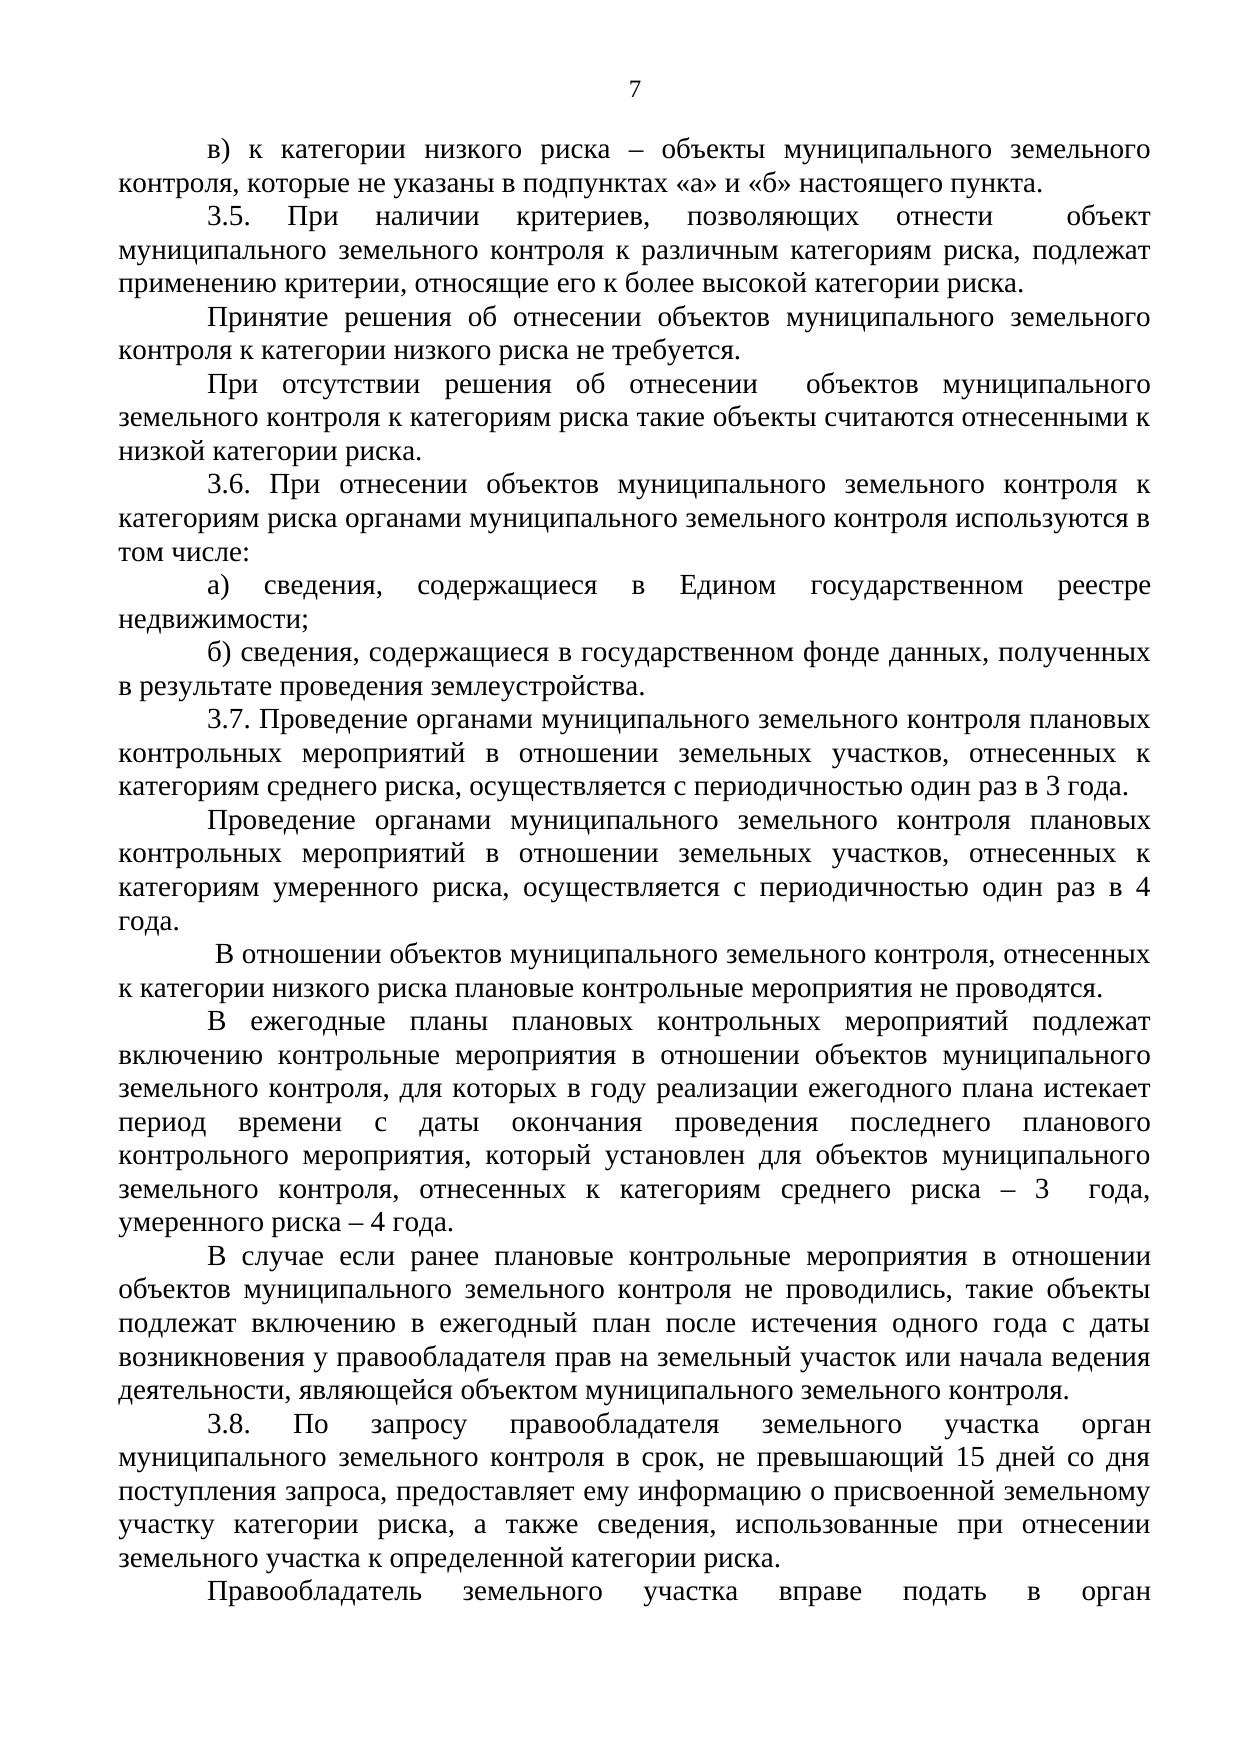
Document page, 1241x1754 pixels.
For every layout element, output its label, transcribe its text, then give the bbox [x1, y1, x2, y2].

text 3.8. По запросу правообладателя земельного участка орган муниципального земельного контроля в срок, не превышающий 15 дней со дня поступления запроса, предоставляет ему информацию о присвоенной земельному участку категории риска, а также сведения, использованные при отнесении земельного участка к определенной категории риска. [118, 1406, 1152, 1573]
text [118, 1573, 1152, 1607]
text В ежегодные планы плановых контрольных мероприятий подлежат включению контрольные мероприятия в отношении объектов муниципального земельного контроля, для которых в году реализации ежегодного плана истекает период времени с даты окончания проведения последнего планового контрольного мероприятия, который установлен для объектов муниципального земельного контроля, отнесенных к категориям среднего риска – 3 года, умеренного риска – 4 года. [118, 1003, 1152, 1238]
text б) сведения, содержащиеся в государственном фонде данных, полученных в результате проведения землеустройства. [118, 634, 1152, 701]
text Принятие решения об отнесении объектов муниципального земельного контроля к категории низкого риска не требуется. [118, 299, 1152, 366]
text в) к категории низкого риска – объекты муниципального земельного контроля, которые не указаны в подпунктах «а» и «б» настоящего пункта. [118, 131, 1152, 198]
text В отношении объектов муниципального земельного контроля, отнесенных к категории низкого риска плановые контрольные мероприятия не проводятся. [118, 936, 1152, 1003]
text В случае если ранее плановые контрольные мероприятия в отношении объектов муниципального земельного контроля не проводились, такие объекты подлежат включению в ежегодный план после истечения одного года с даты возникновения у правообладателя прав на земельный участок или начала ведения деятельности, являющейся объектом муниципального земельного контроля. [118, 1238, 1152, 1406]
text Проведение органами муниципального земельного контроля плановых контрольных мероприятий в отношении земельных участков, отнесенных к категориям умеренного риска, осуществляется с периодичностью один раз в 4 года. [118, 802, 1152, 936]
text 3.7. Проведение органами муниципального земельного контроля плановых контрольных мероприятий в отношении земельных участков, отнесенных к категориям среднего риска, осуществляется с периодичностью один раз в 3 года. [118, 701, 1152, 802]
text 3.5. При наличии критериев, позволяющих отнести объект муниципального земельного контроля к различным категориям риска, подлежат применению критерии, относящие его к более высокой категории риска. [118, 198, 1152, 299]
text а) сведения, содержащиеся в Едином государственном реестре недвижимости; [118, 567, 1152, 634]
text 3.6. При отнесении объектов муниципального земельного контроля к категориям риска органами муниципального земельного контроля используются в том числе: [118, 467, 1152, 567]
text При отсутствии решения об отнесении объектов муниципального земельного контроля к категориям риска такие объекты считаются отнесенными к низкой категории риска. [118, 366, 1152, 467]
